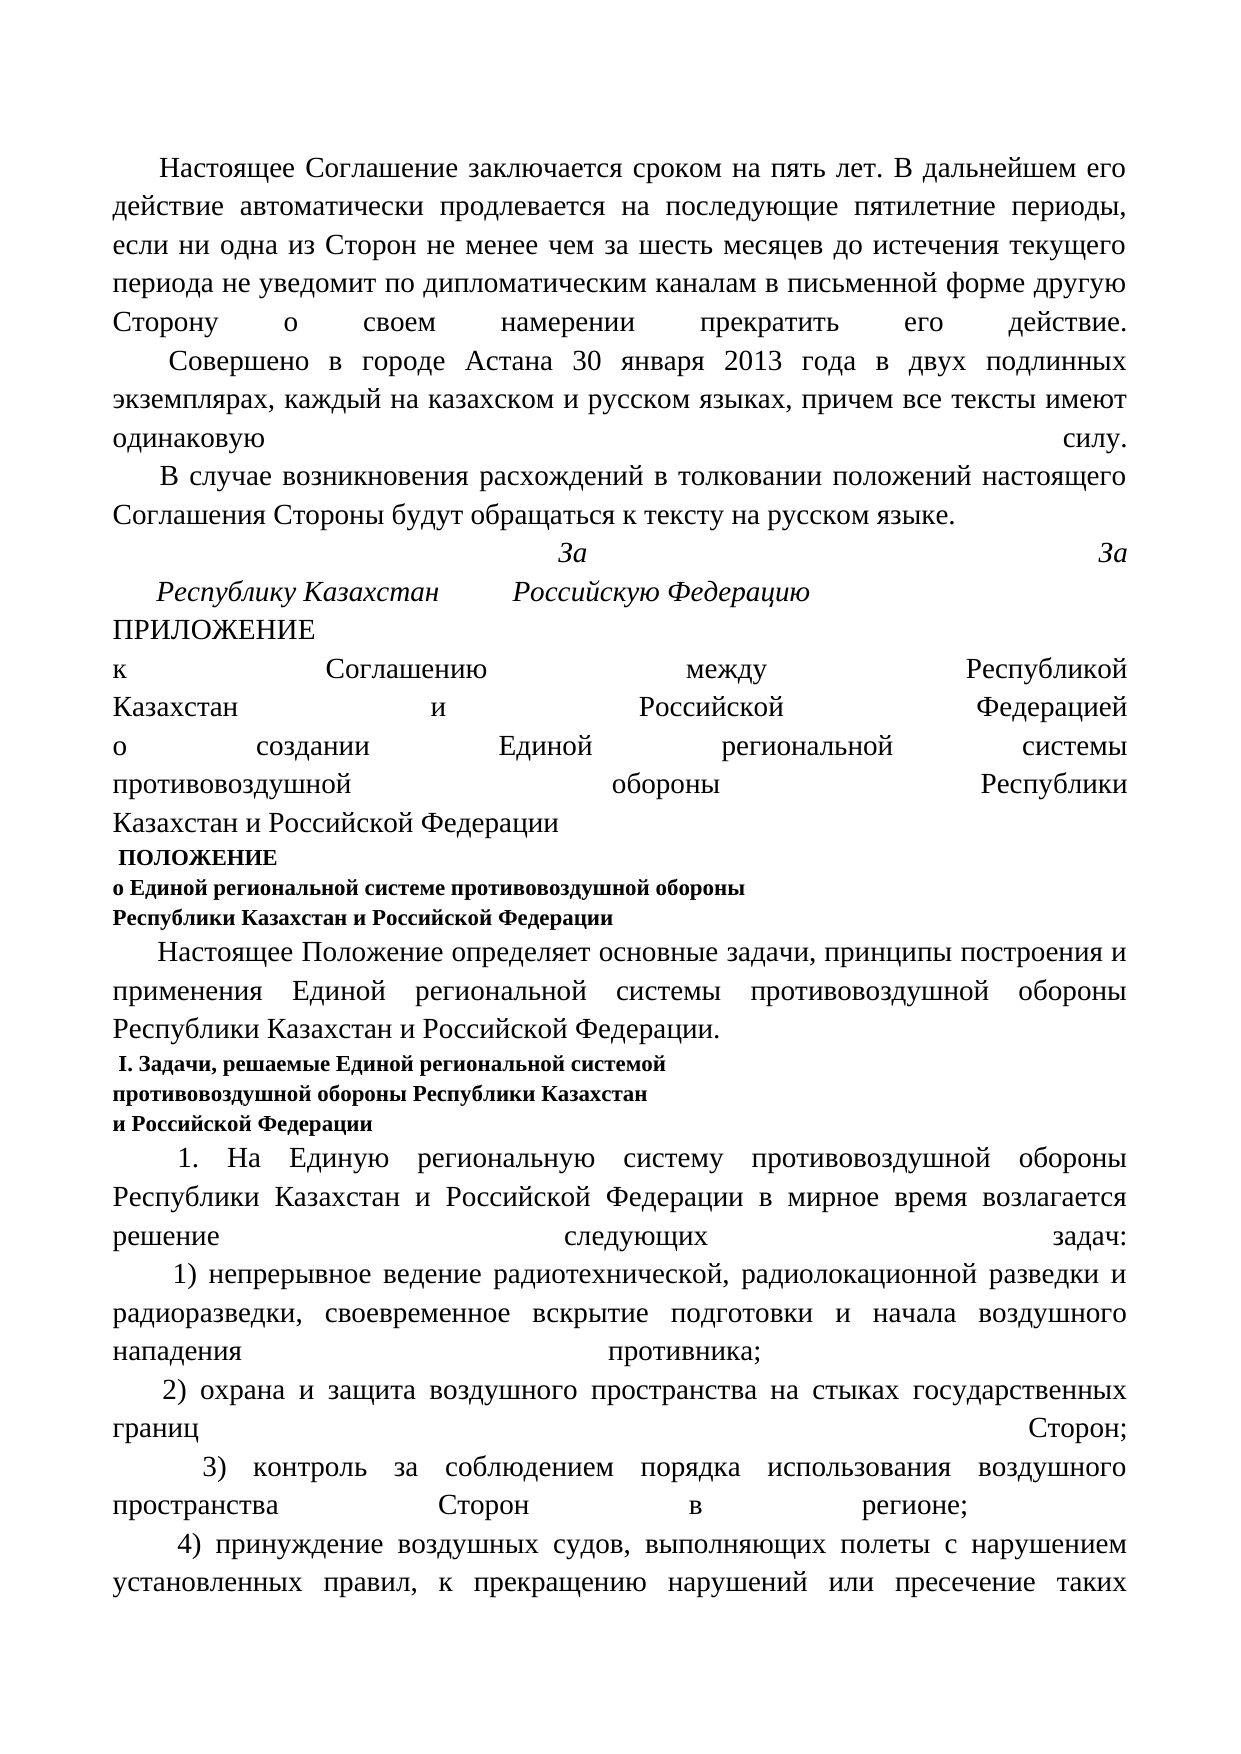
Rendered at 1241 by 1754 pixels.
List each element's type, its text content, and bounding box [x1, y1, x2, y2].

text ПОЛОЖЕНИЕ о Единой региональной системе противовоздушной обороны Республики Казахстан и Российской Федерации [112, 844, 1128, 931]
text За За Республику Казахстан Российскую Федерацию [112, 535, 1128, 607]
text I. Задачи, решаемые Единой региональной системой противовоздушной обороны Республики Казахстан и Российской Федерации [112, 1050, 1128, 1137]
text Настоящее Положение определяет основные задачи, принципы построения и применения Единой региональной системы противовоздушной обороны Республики Казахстан и Российской Федерации. [112, 934, 1128, 1045]
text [112, 150, 1128, 530]
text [112, 1141, 1128, 1598]
text ПРИЛОЖЕНИЕ к Соглашению между Республикой Казахстан и Российской Федерацией о создании Единой региональной системы противовоздушной обороны Республики Казахстан и Российской Федерации [112, 612, 1128, 839]
